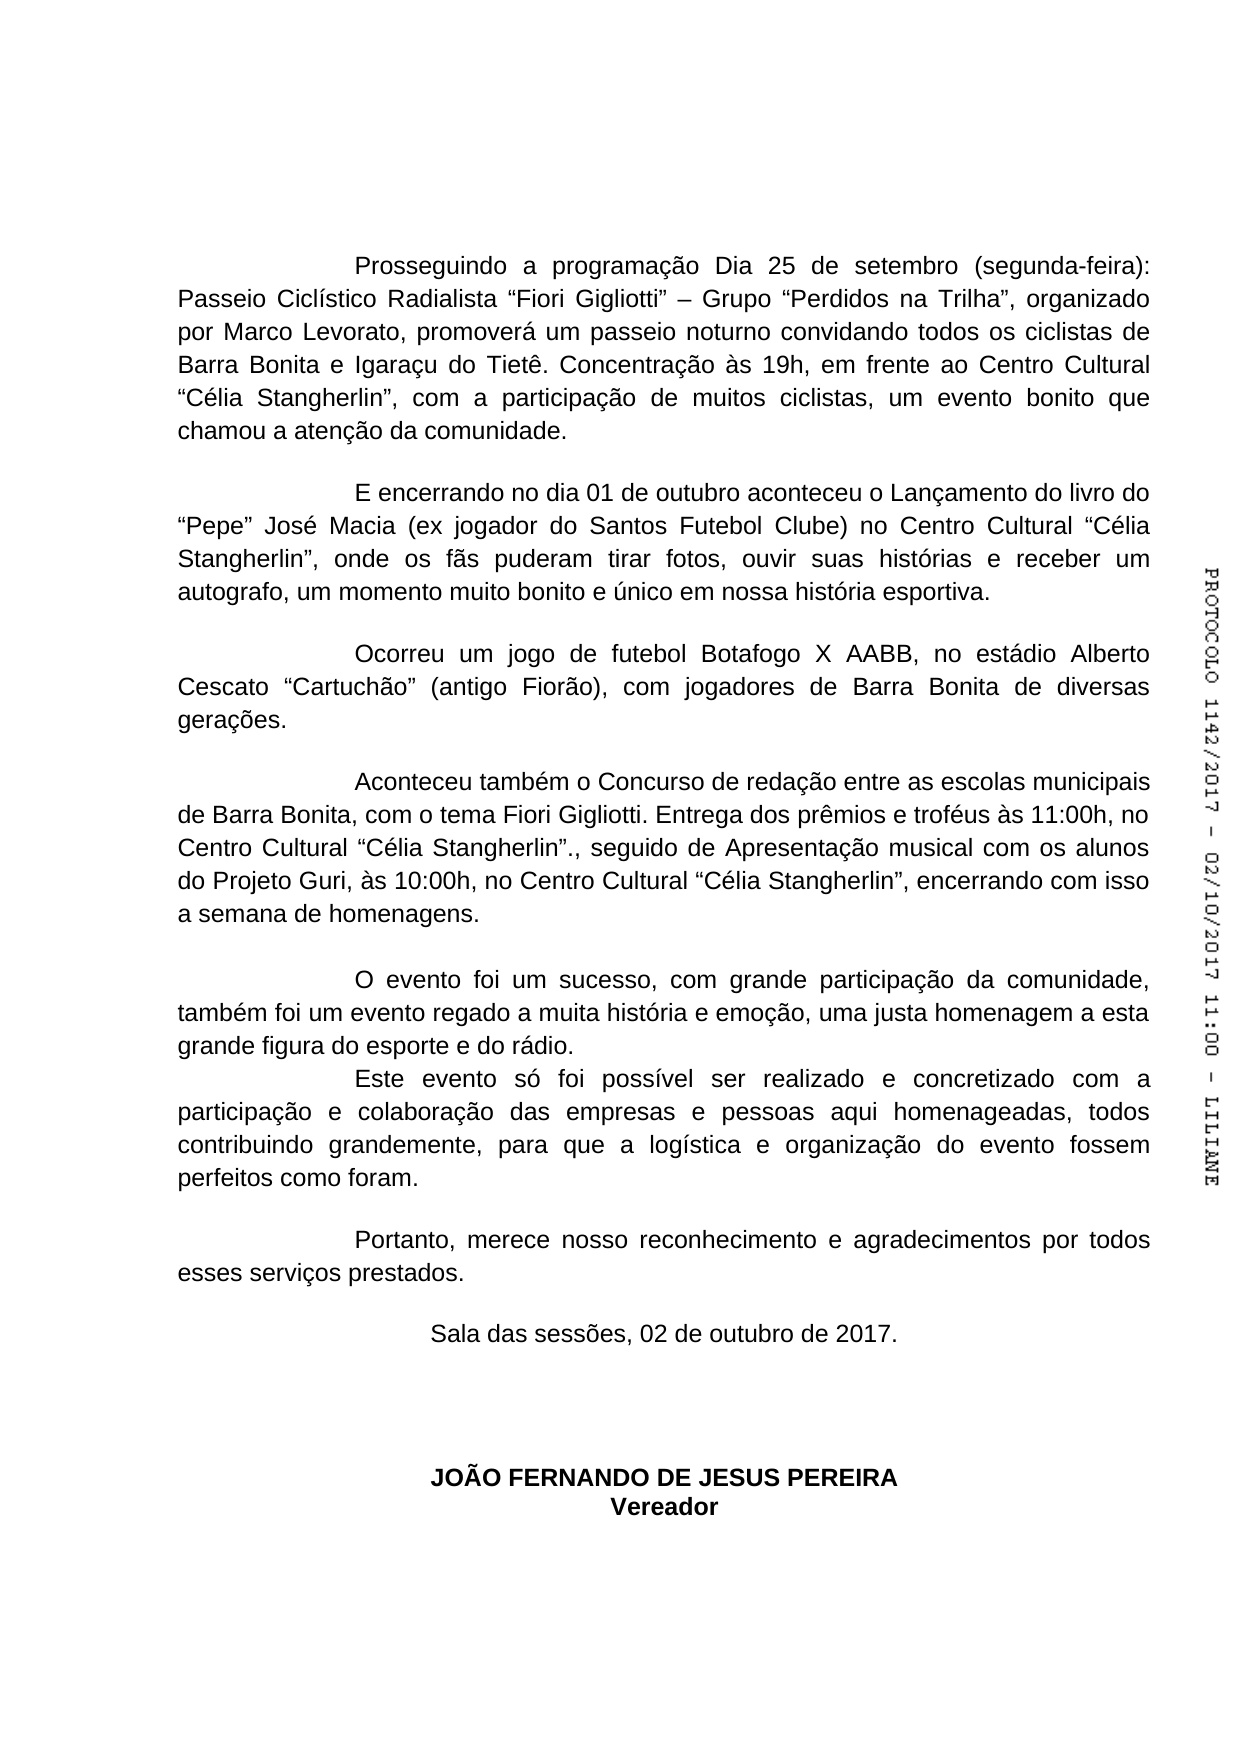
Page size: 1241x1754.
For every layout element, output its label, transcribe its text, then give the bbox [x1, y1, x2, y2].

text JOÃO FERNANDO DE JESUS PEREIRA [177, 1463, 1152, 1492]
text Sala das sessões, 02 de outubro de 2017. [177, 1319, 1152, 1348]
text Este evento só foi possível ser realizado e concretizado com a participação e colaboração das empresas e pessoas aqui homenageadas, todos contribuindo grandemente, para que a logística e organização do evento fossem perfeitos como foram. [177, 1064, 1152, 1192]
text Ocorreu um jogo de futebol Botafogo X AABB, no estádio Alberto Cescato “Cartuchão” (antigo Fiorão), com jogadores de Barra Bonita de diversas gerações. [177, 639, 1152, 733]
text O evento foi um sucesso, com grande participação da comunidade, também foi um evento regado a muita história e emoção, uma justa homenagem a esta grande figura do esporte e do rádio. [177, 965, 1152, 1059]
text Aconteceu também o Concurso de redação entre as escolas municipais de Barra Bonita, com o tema Fiori Gigliotti. Entrega dos prêmios e troféus às 11:00h, no Centro Cultural “Célia Stangherlin”., seguido de Apresentação musical com os alunos do Projeto Guri, às 10:00h, no Centro Cultural “Célia Stangherlin”, encerrando com isso a semana de homenagens. [177, 767, 1152, 927]
text Portanto, merece nosso reconhecimento e agradecimentos por todos esses serviços prestados. [177, 1224, 1152, 1286]
picture [1177, 564, 1241, 1190]
text Vereador [177, 1492, 1152, 1521]
text Prosseguindo a programação Dia 25 de setembro (segunda-feira): Passeio Ciclístico Radialista “Fiori Gigliotti” – Grupo “Perdidos na Trilha”, organizado por Marco Levorato, promoverá um passeio noturno convidando todos os ciclistas de Barra Bonita e Igaraçu do Tietê. Concentração às 19h, em frente ao Centro Cultural “Célia Stangherlin”, com a participação de muitos ciclistas, um evento bonito que chamou a atenção da comunidade. [177, 251, 1152, 445]
text E encerrando no dia 01 de outubro aconteceu o Lançamento do livro do “Pepe” José Macia (ex jogador do Santos Futebol Clube) no Centro Cultural “Célia Stangherlin”, onde os fãs puderam tirar fotos, ouvir suas histórias e receber um autografo, um momento muito bonito e único em nossa história esportiva. [177, 478, 1152, 606]
